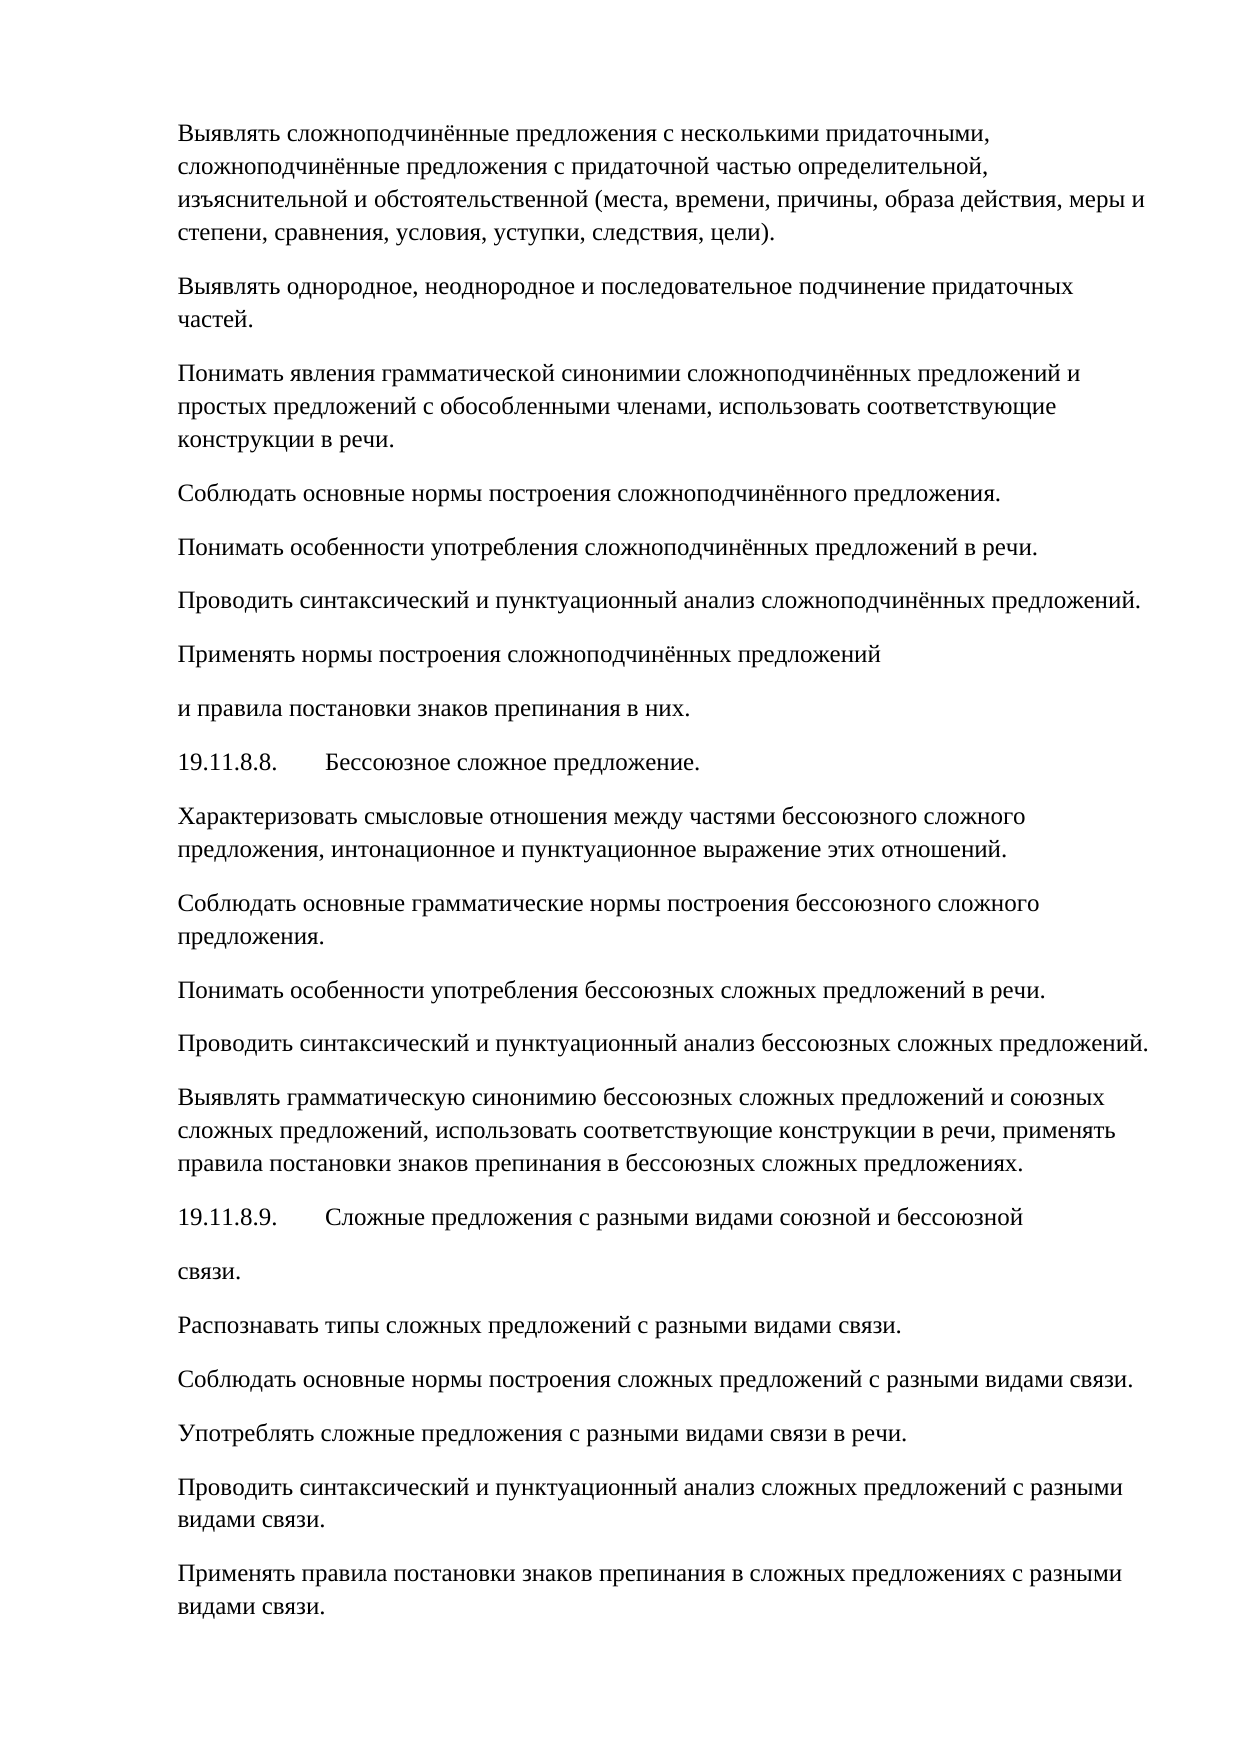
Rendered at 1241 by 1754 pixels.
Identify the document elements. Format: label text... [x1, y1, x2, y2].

text Выявлять грамматическую синонимию бессоюзных сложных предложений и союзных сложных предложений, использовать соответствующие конструкции в речи, применять правила постановки знаков препинания в бессоюзных сложных предложениях. [177, 1082, 1152, 1177]
text Понимать особенности употребления сложноподчинённых предложений в речи. [177, 532, 1152, 560]
text связи. [177, 1256, 1152, 1285]
text Употреблять сложные предложения с разными видами связи в речи. [177, 1418, 1152, 1446]
text Проводить синтаксический и пунктуационный анализ бессоюзных сложных предложений. [177, 1028, 1152, 1057]
text Понимать явления грамматической синонимии сложноподчинённых предложений и простых предложений с обособленными членами, использовать соответствующие конструкции в речи. [177, 358, 1152, 453]
text 19.11.8.9. Сложные предложения с разными видами союзной и бессоюзной [177, 1202, 1152, 1231]
text Соблюдать основные нормы построения сложноподчинённого предложения. [177, 478, 1152, 507]
text и правила постановки знаков препинания в них. [177, 693, 1152, 722]
text Выявлять сложноподчинённые предложения с несколькими придаточными, сложноподчинённые предложения с придаточной частью определительной, изъяснительной и обстоятельственной (места, времени, причины, образа действия, меры и степени, сравнения, условия, уступки, следствия, цели). [177, 118, 1152, 246]
text Характеризовать смысловые отношения между частями бессоюзного сложного предложения, интонационное и пунктуационное выражение этих отношений. [177, 801, 1152, 863]
text Распознавать типы сложных предложений с разными видами связи. [177, 1310, 1152, 1339]
text Проводить синтаксический и пунктуационный анализ сложных предложений с разными видами связи. [177, 1472, 1152, 1533]
text Соблюдать основные нормы построения сложных предложений с разными видами связи. [177, 1364, 1152, 1393]
text Применять правила постановки знаков препинания в сложных предложениях с разными видами связи. [177, 1558, 1152, 1620]
text Понимать особенности употребления бессоюзных сложных предложений в речи. [177, 975, 1152, 1003]
text 19.11.8.8. Бессоюзное сложное предложение. [177, 747, 1152, 776]
text Соблюдать основные грамматические нормы построения бессоюзного сложного предложения. [177, 888, 1152, 949]
text Проводить синтаксический и пунктуационный анализ сложноподчинённых предложений. [177, 586, 1152, 614]
text Применять нормы построения сложноподчинённых предложений [177, 639, 1152, 668]
text Выявлять однородное, неоднородное и последовательное подчинение придаточных частей. [177, 271, 1152, 333]
